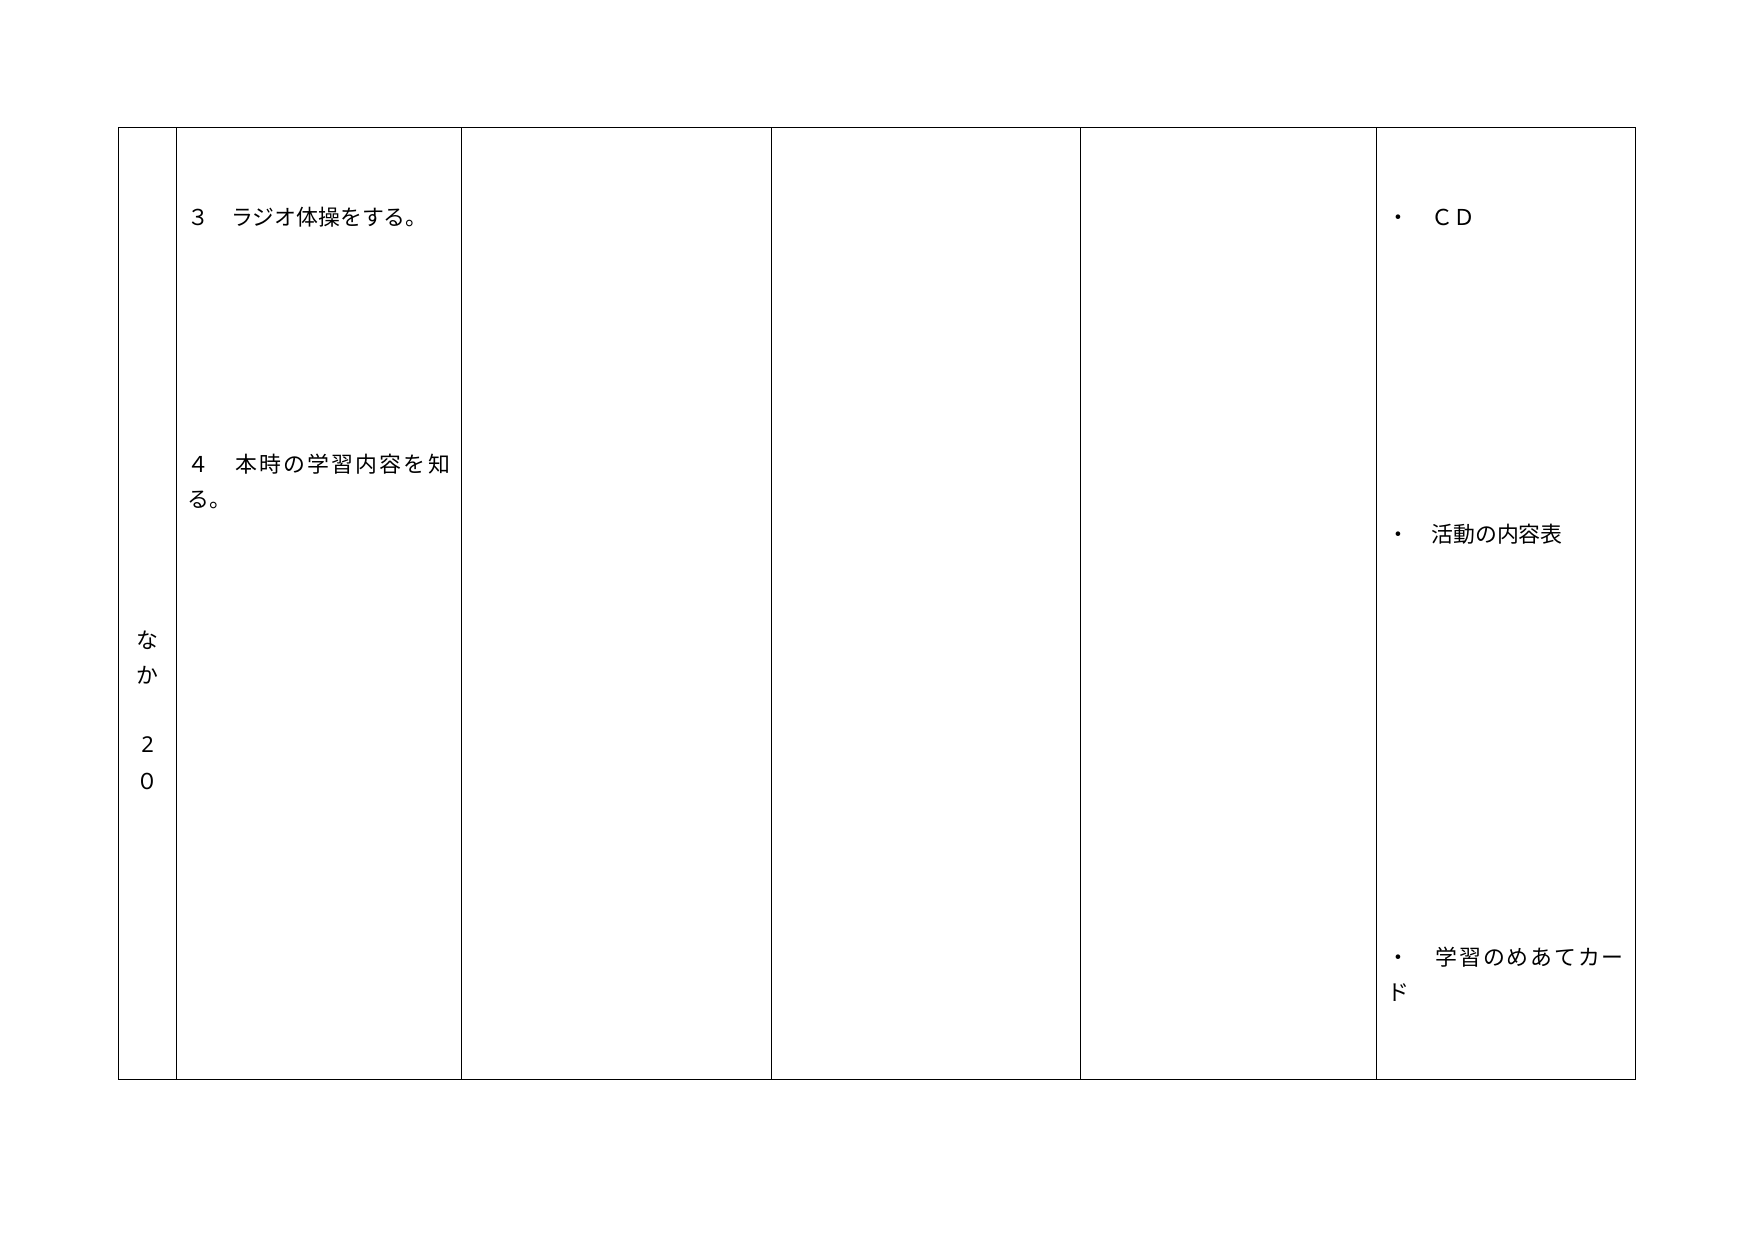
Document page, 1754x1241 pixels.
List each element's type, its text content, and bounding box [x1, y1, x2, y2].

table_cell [177, 128, 461, 1079]
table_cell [1377, 128, 1635, 1079]
table_cell [772, 128, 1080, 1079]
table_cell [462, 128, 771, 1079]
table_cell はじめ 1０ なか 2０ [119, 128, 176, 1079]
table_cell [1081, 128, 1376, 1079]
